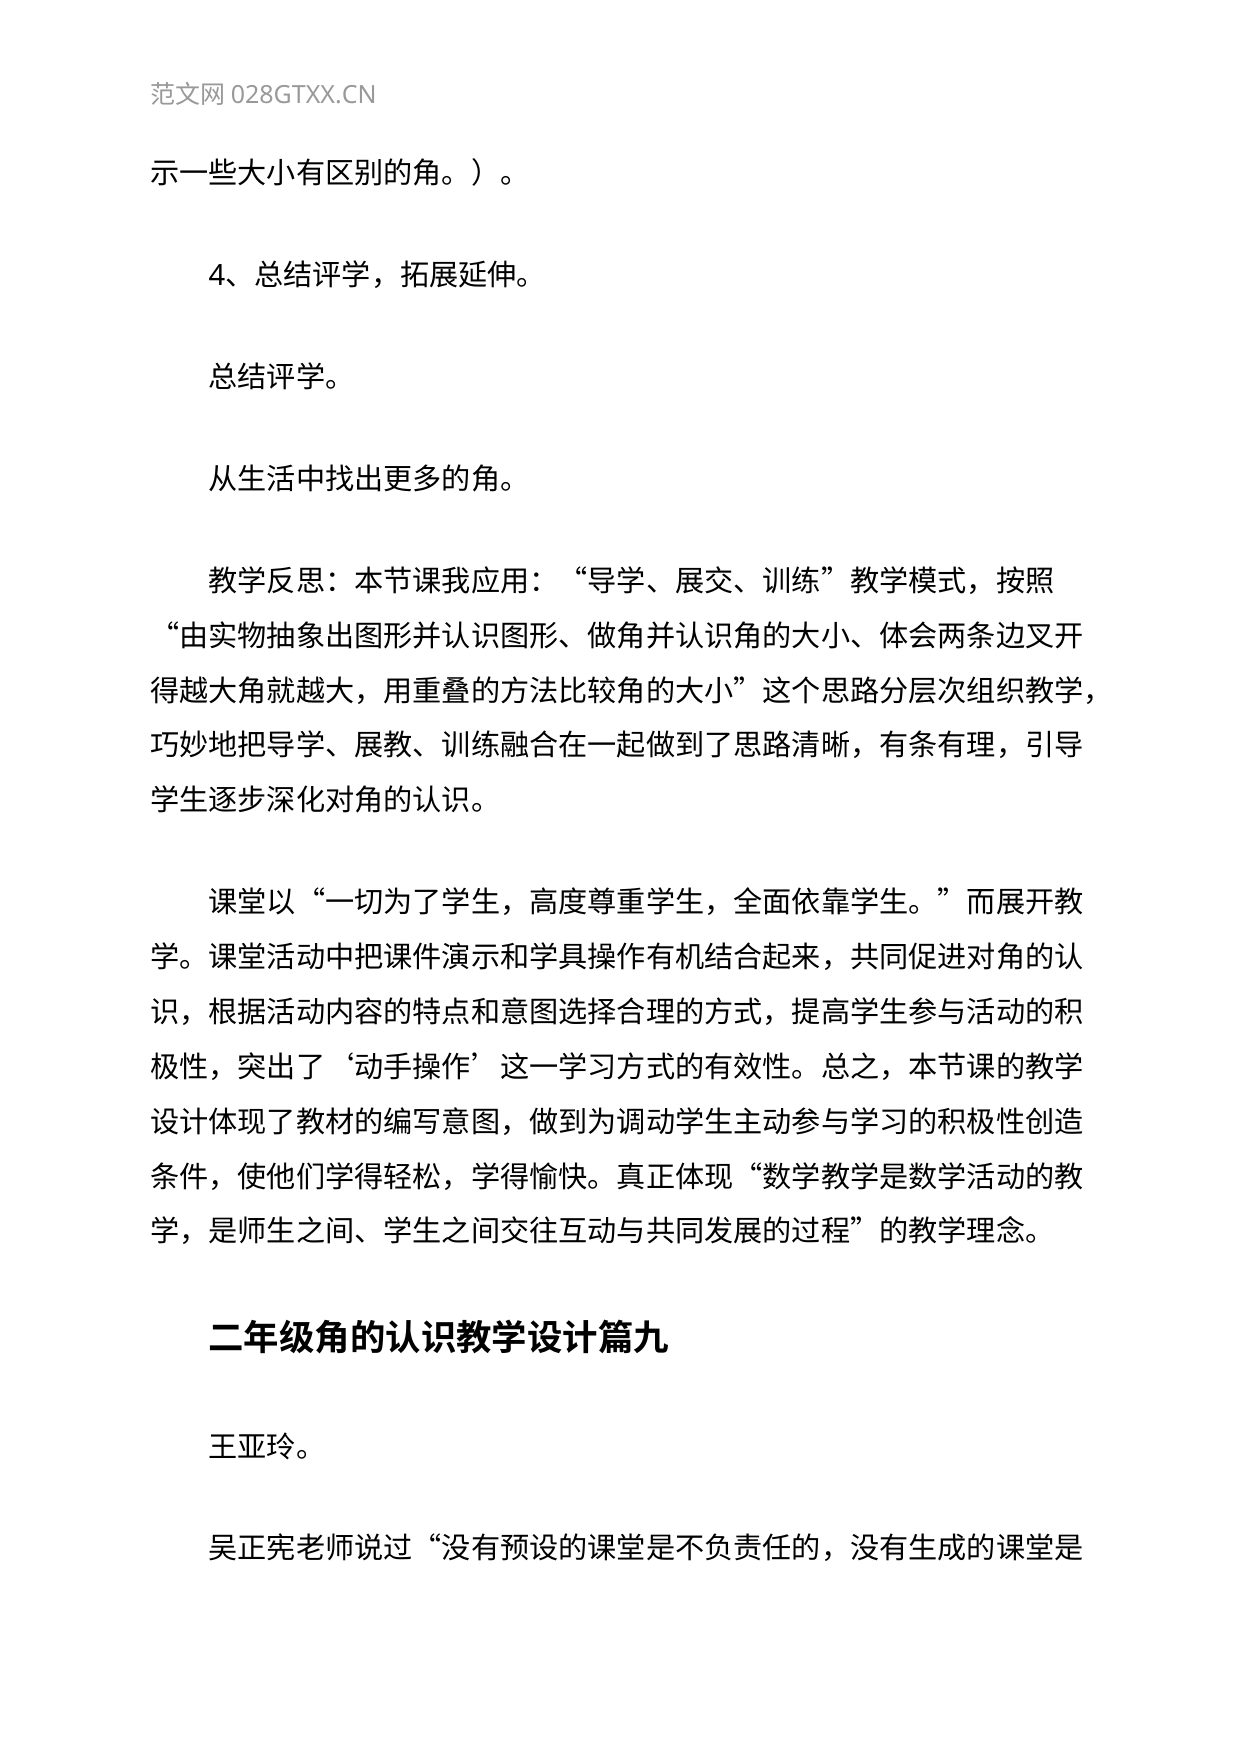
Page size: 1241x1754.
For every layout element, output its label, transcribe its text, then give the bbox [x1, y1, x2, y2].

text 课堂以“一切为了学生，高度尊重学生，全面依靠学生。”而展开教学。课堂活动中把课件演示和学具操作有机结合起来，共同促进对角的认识，根据活动内容的特点和意图选择合理的方式，提高学生参与活动的积极性，突出了‘动手操作’这一学习方式的有效性。总之，本节课的教学设计体现了教材的编写意图，做到为调动学生主动参与学习的积极性创造条件，使他们学得轻松，学得愉快。真正体现“数学教学是数学活动的教学，是师生之间、学生之间交往互动与共同发展的过程”的教学理念。 [150, 879, 1090, 1250]
text 二年级角的认识教学设计篇九 [150, 1310, 1090, 1361]
text 从生活中找出更多的角。 [150, 456, 1090, 498]
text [150, 1525, 1090, 1567]
text 教学反思：本节课我应用：“导学、展交、训练”教学模式，按照“由实物抽象出图形并认识图形、做角并认识角的大小、体会两条边叉开得越大角就越大，用重叠的方法比较角的大小”这个思路分层次组织教学，巧妙地把导学、展教、训练融合在一起做到了思路清晰，有条有理，引导学生逐步深化对角的认识。 [150, 557, 1090, 819]
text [150, 150, 1090, 192]
text 总结评学。 [150, 354, 1090, 396]
text 4、总结评学，拓展延伸。 [150, 252, 1090, 294]
text 王亚玲。 [150, 1423, 1090, 1466]
